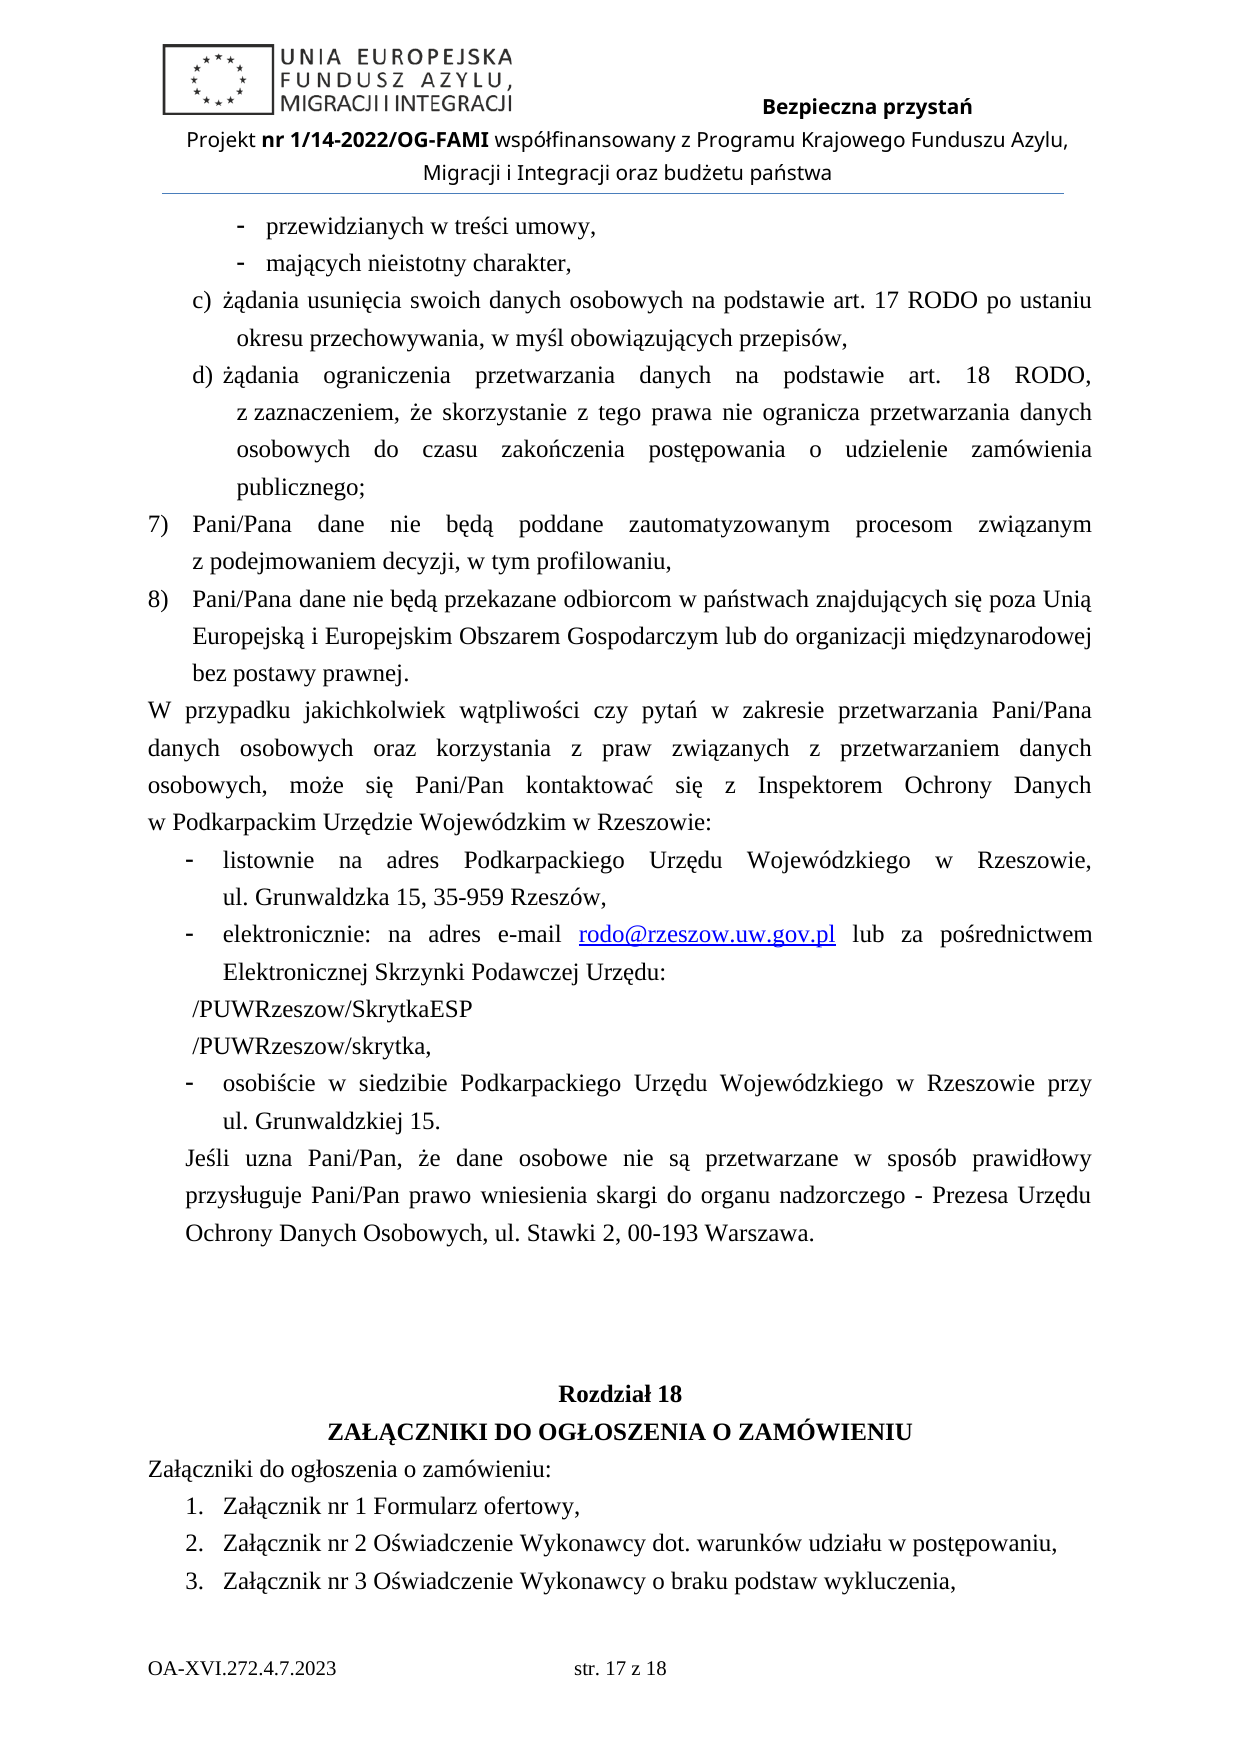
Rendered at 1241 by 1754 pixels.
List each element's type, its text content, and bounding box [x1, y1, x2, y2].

list osobiście w siedzibie Podkarpackiego Urzędu Wojewódzkiego w Rzeszowie przy ul. Grunwaldzkiej 15. [185, 1068, 1093, 1134]
list Załącznik nr 1 Formularz ofertowy, [185, 1491, 1093, 1520]
list W przypadku jakichkolwiek wątpliwości czy pytań w zakresie przetwarzania Pani/Pana danych osobowych oraz korzystania z praw związanych z przetwarzaniem danych osobowych, może się Pani/Pan kontaktować się z Inspektorem Ochrony Danych w Podkarpackim Urzędzie Wojewódzkim w Rzeszowie: [148, 696, 1093, 836]
list elektronicznie: na adres e-mail rodo@rzeszow.uw.gov.pl lub za pośrednictwem Elektronicznej Skrzynki Podawczej Urzędu: [185, 919, 1093, 985]
list Pani/Pana dane nie będą poddane zautomatyzowanym procesom związanym z podejmowaniem decyzji, w tym profilowaniu, [148, 509, 1093, 575]
list /PUWRzeszow/SkrytkaESP [192, 994, 1093, 1023]
text ZAŁĄCZNIKI DO OGŁOSZENIA O ZAMÓWIENIU [148, 1417, 1093, 1445]
list Pani/Pana dane nie będą przekazane odbiorcom w państwach znajdujących się poza Unią Europejską i Europejskim Obszarem Gospodarczym lub do organizacji międzynarodowej bez postawy prawnej. [148, 584, 1093, 687]
list żądania usunięcia swoich danych osobowych na podstawie art. 17 RODO po ustaniu okresu przechowywania, w myśl obowiązujących przepisów, [192, 285, 1093, 351]
list mających nieistotny charakter, [236, 248, 1093, 277]
list Załącznik nr 2 Oświadczenie Wykonawcy dot. warunków udziału w postępowaniu, [185, 1528, 1093, 1557]
list żądania ograniczenia przetwarzania danych na podstawie art. 18 RODO, z zaznaczeniem, że skorzystanie z tego prawa nie ogranicza przetwarzania danych osobowych do czasu zakończenia postępowania o udzielenie zamówienia publicznego; [192, 360, 1093, 501]
text Załączniki do ogłoszenia o zamówieniu: [148, 1454, 1093, 1483]
list listownie na adres Podkarpackiego Urzędu Wojewódzkiego w Rzeszowie, ul. Grunwaldzka 15, 35-959 Rzeszów, [185, 845, 1093, 911]
picture [162, 44, 512, 115]
text Rozdział 18 [148, 1379, 1093, 1408]
list Załącznik nr 3 Oświadczenie Wykonawcy o braku podstaw wykluczenia, [185, 1566, 1093, 1594]
list /PUWRzeszow/skrytka, [192, 1031, 1093, 1060]
list przewidzianych w treści umowy, [236, 211, 1093, 239]
text Jeśli uzna Pani/Pan, że dane osobowe nie są przetwarzane w sposób prawidłowy przysługuje Pani/Pan prawo wniesienia skargi do organu nadzorczego - Prezesa Urzędu Ochrony Danych Osobowych, ul. Stawki 2, 00-193 Warszawa. [185, 1143, 1093, 1246]
